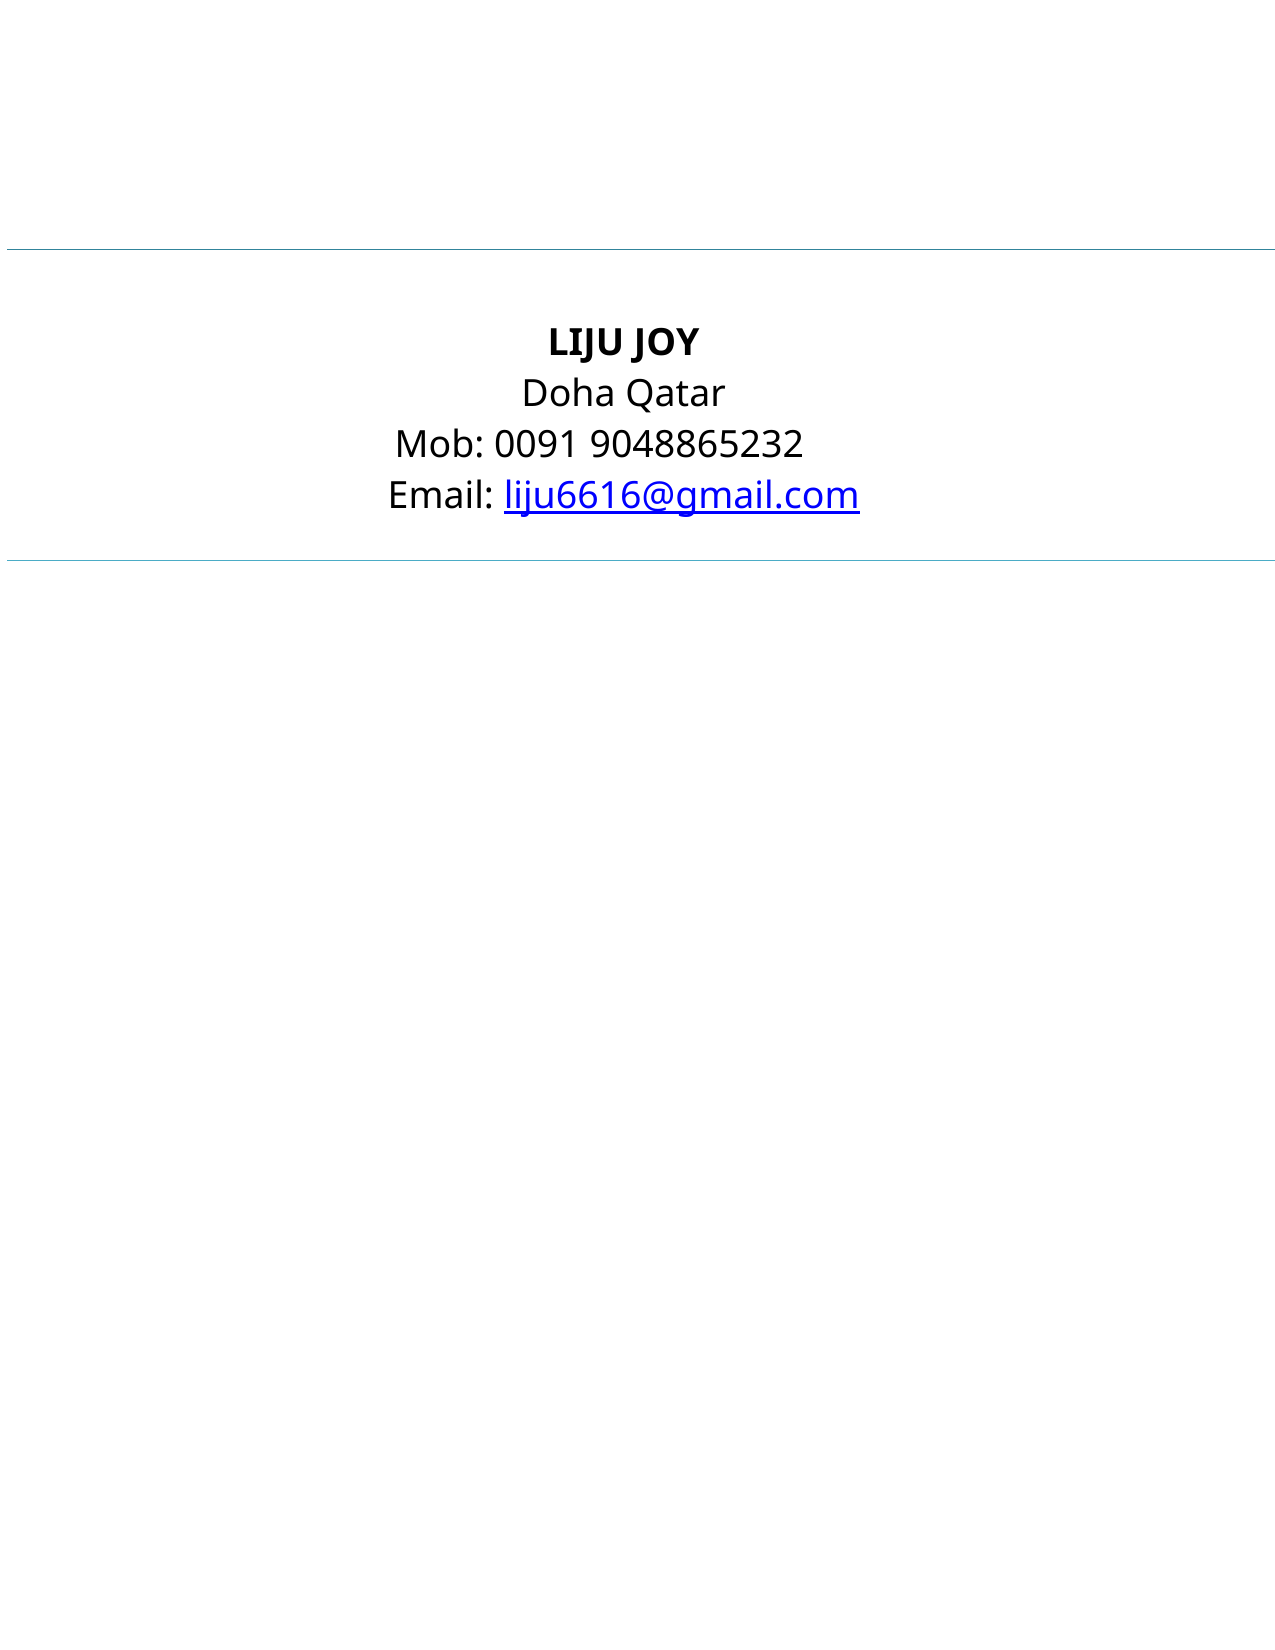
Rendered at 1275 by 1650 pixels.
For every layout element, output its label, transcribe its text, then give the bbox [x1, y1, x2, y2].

text Doha Qatar [150, 366, 1097, 417]
text LIJU JOY [150, 315, 1097, 366]
text Email: liju6616@gmail.com [150, 468, 1097, 519]
text Mob: 0091 9048865232 [375, 417, 1097, 468]
